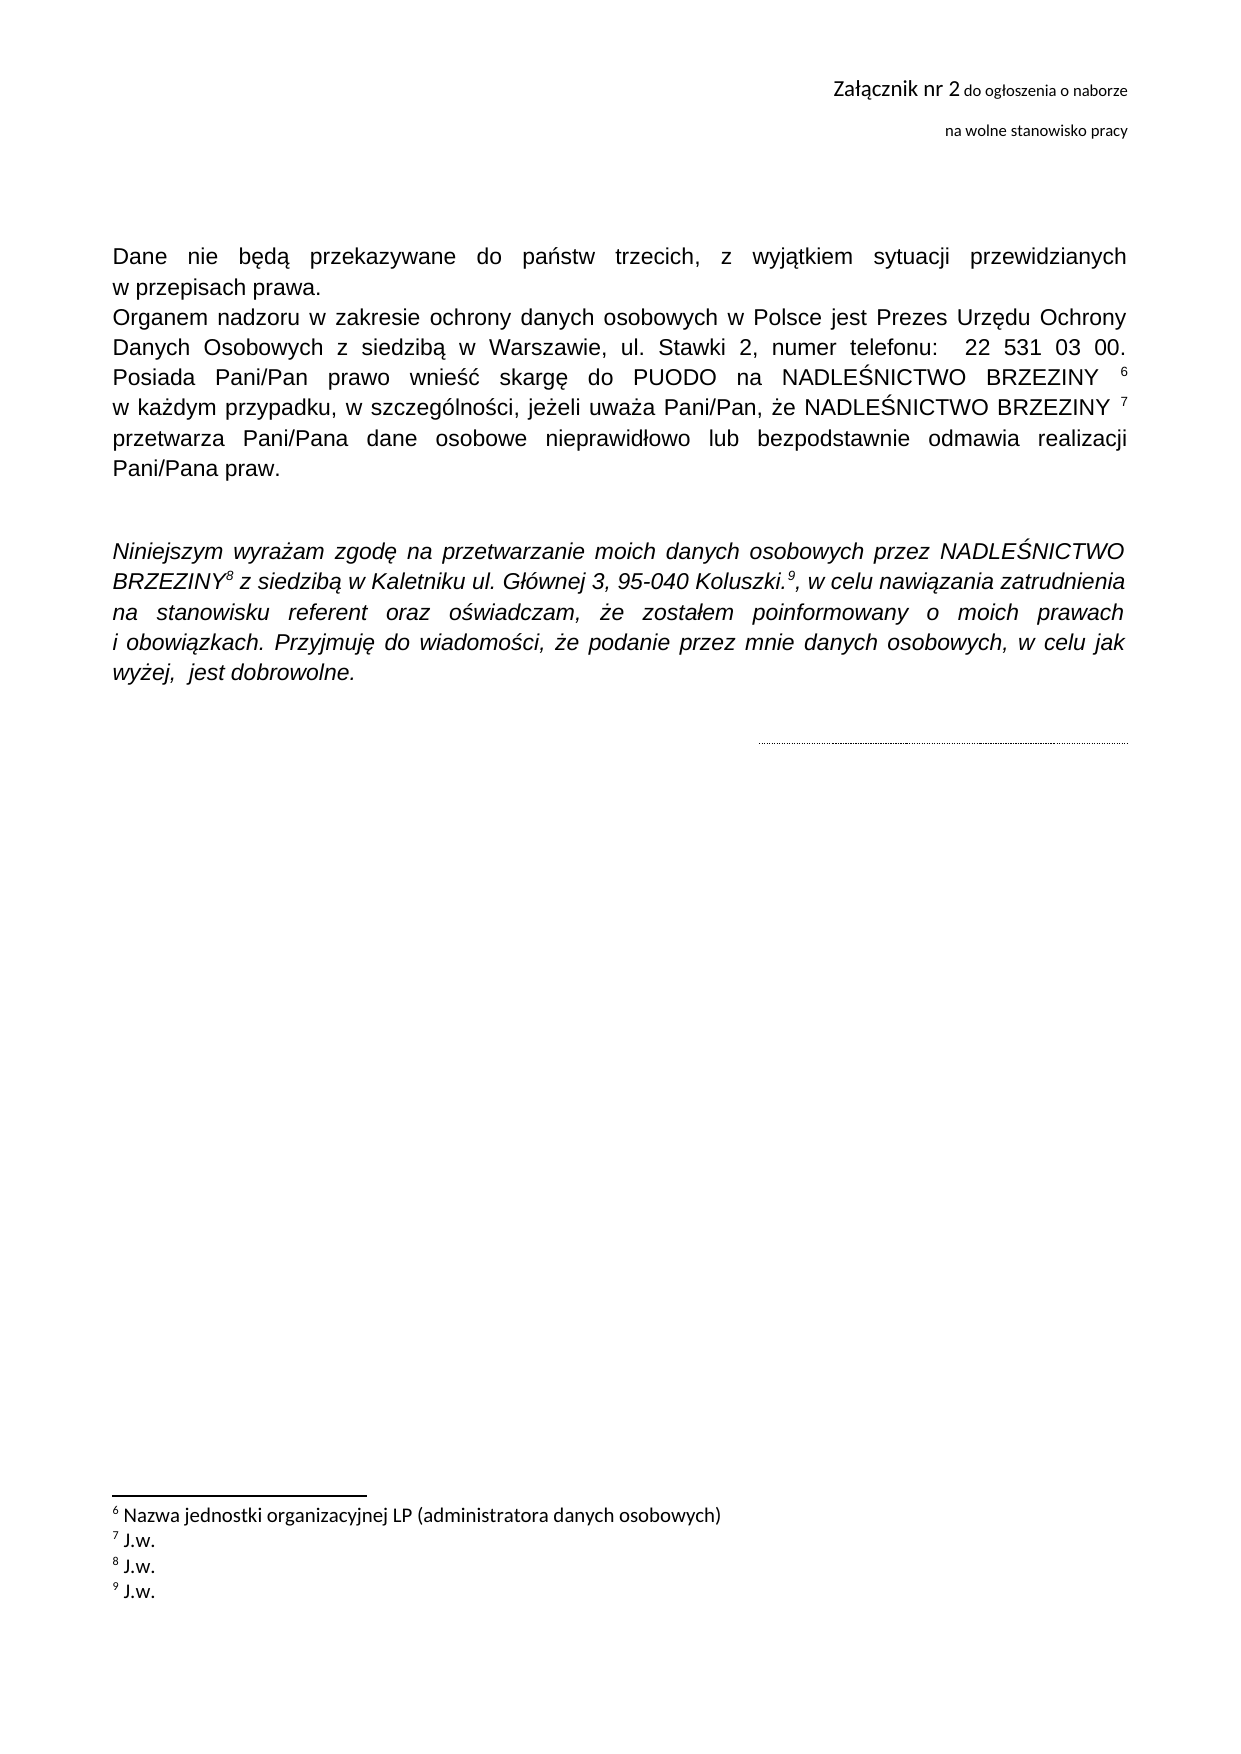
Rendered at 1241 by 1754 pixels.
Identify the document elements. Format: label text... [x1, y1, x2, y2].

list Organem nadzoru w zakresie ochrony danych osobowych w Polsce jest Prezes Urzędu Ochrony Danych Osobowych z siedzibą w Warszawie, ul. Stawki 2, numer telefonu: 22 531 03 00. Posiada Pani/Pan prawo wnieść skargę do PUODO na NADLEŚNICTWO BRZEZINY w każdym przypadku, w szczególności, jeżeli uważa Pani/Pan, że NADLEŚNICTWO BRZEZINY przetwarza Pani/Pana dane osobowe nieprawidłowo lub bezpodstawnie odmawia realizacji Pani/Pana praw. [112, 304, 1128, 481]
list Dane nie będą przekazywane do państw trzecich, z wyjątkiem sytuacji przewidzianych w przepisach prawa. [112, 243, 1128, 300]
text Niniejszym wyrażam zgodę na przetwarzanie moich danych osobowych przez NADLEŚNICTWO BRZEZINY z siedzibą w Kaletniku ul. Głównej 3, 95-040 Koluszki., w celu nawiązania zatrudnienia na stanowisku referent oraz oświadczam, że zostałem poinformowany o moich prawach i obowiązkach. Przyjmuję do wiadomości, że podanie przez mnie danych osobowych, w celu jak wyżej, jest dobrowolne. [112, 538, 1128, 685]
